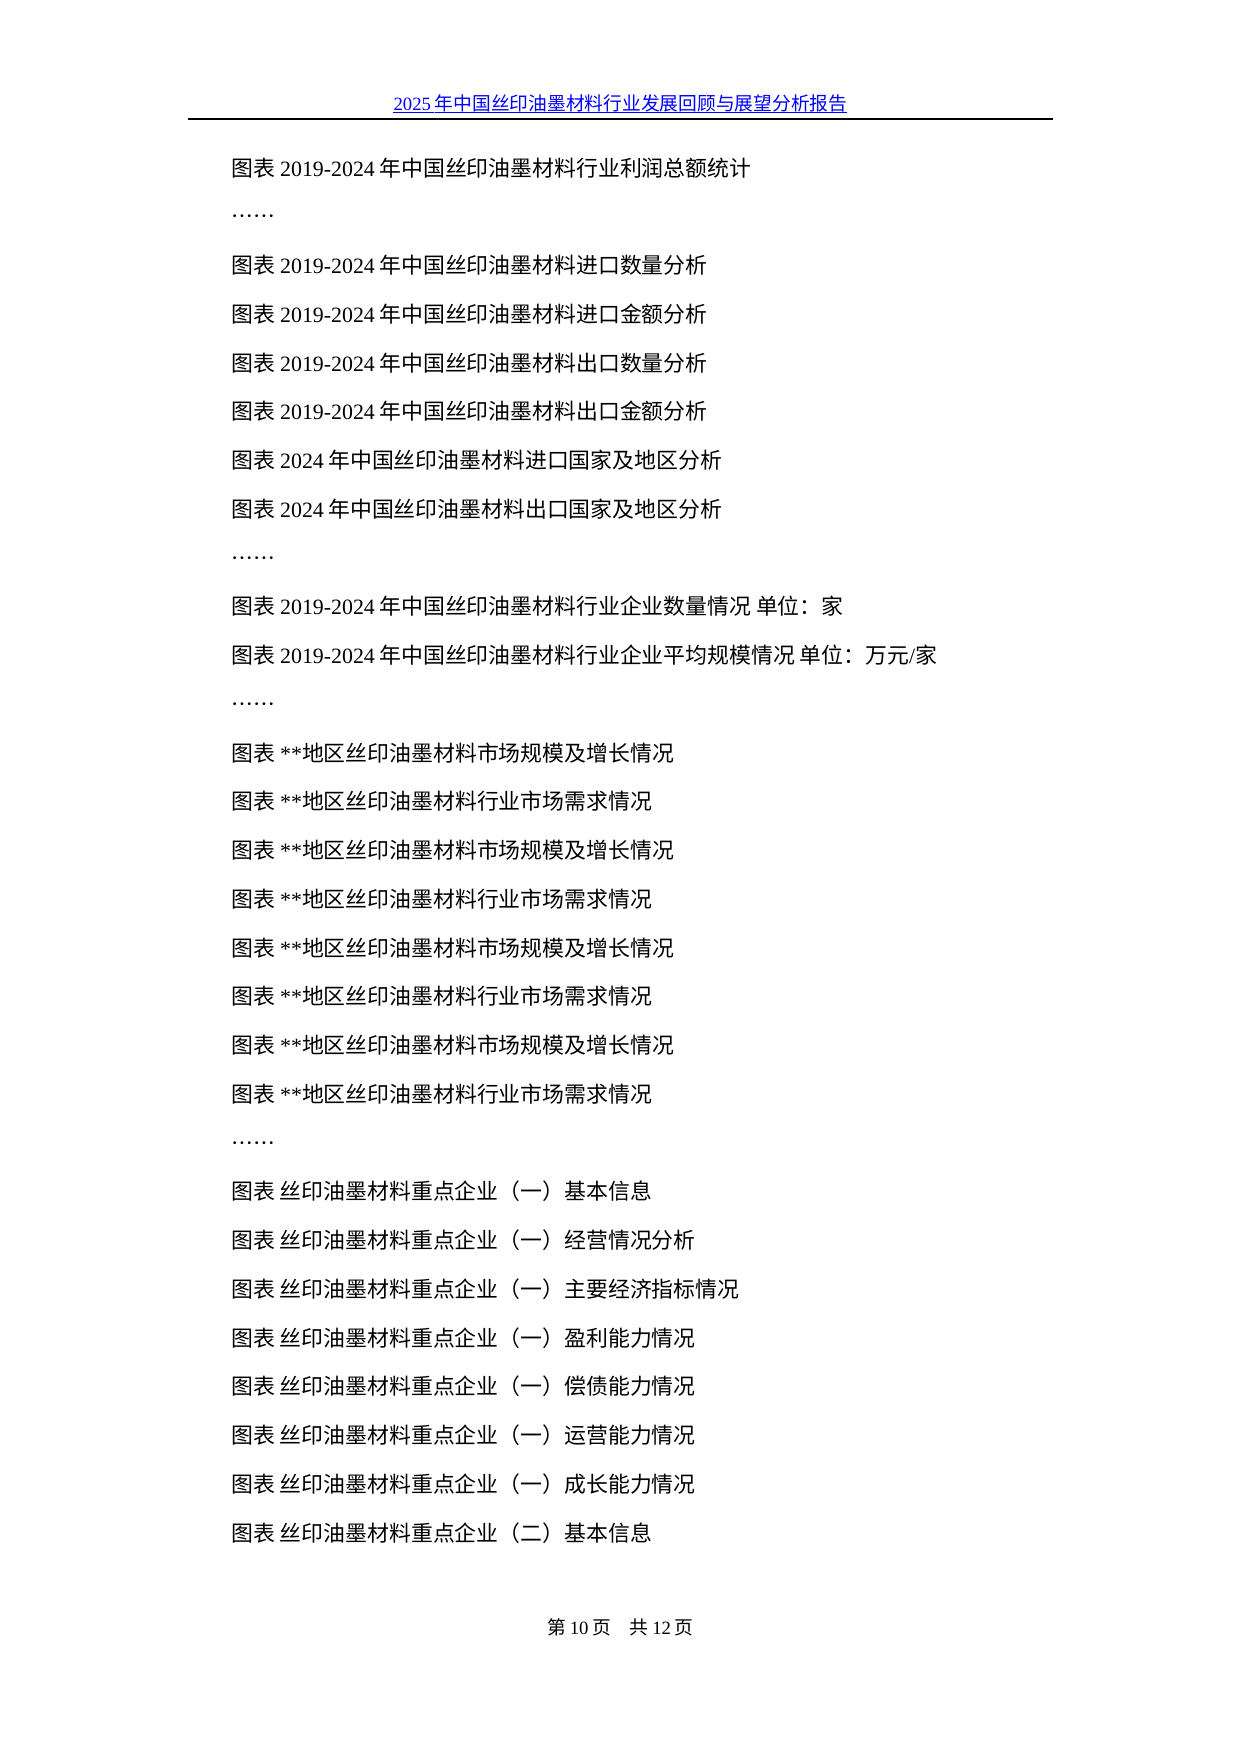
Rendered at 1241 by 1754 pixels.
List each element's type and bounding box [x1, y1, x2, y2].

text [187, 150, 1053, 1548]
